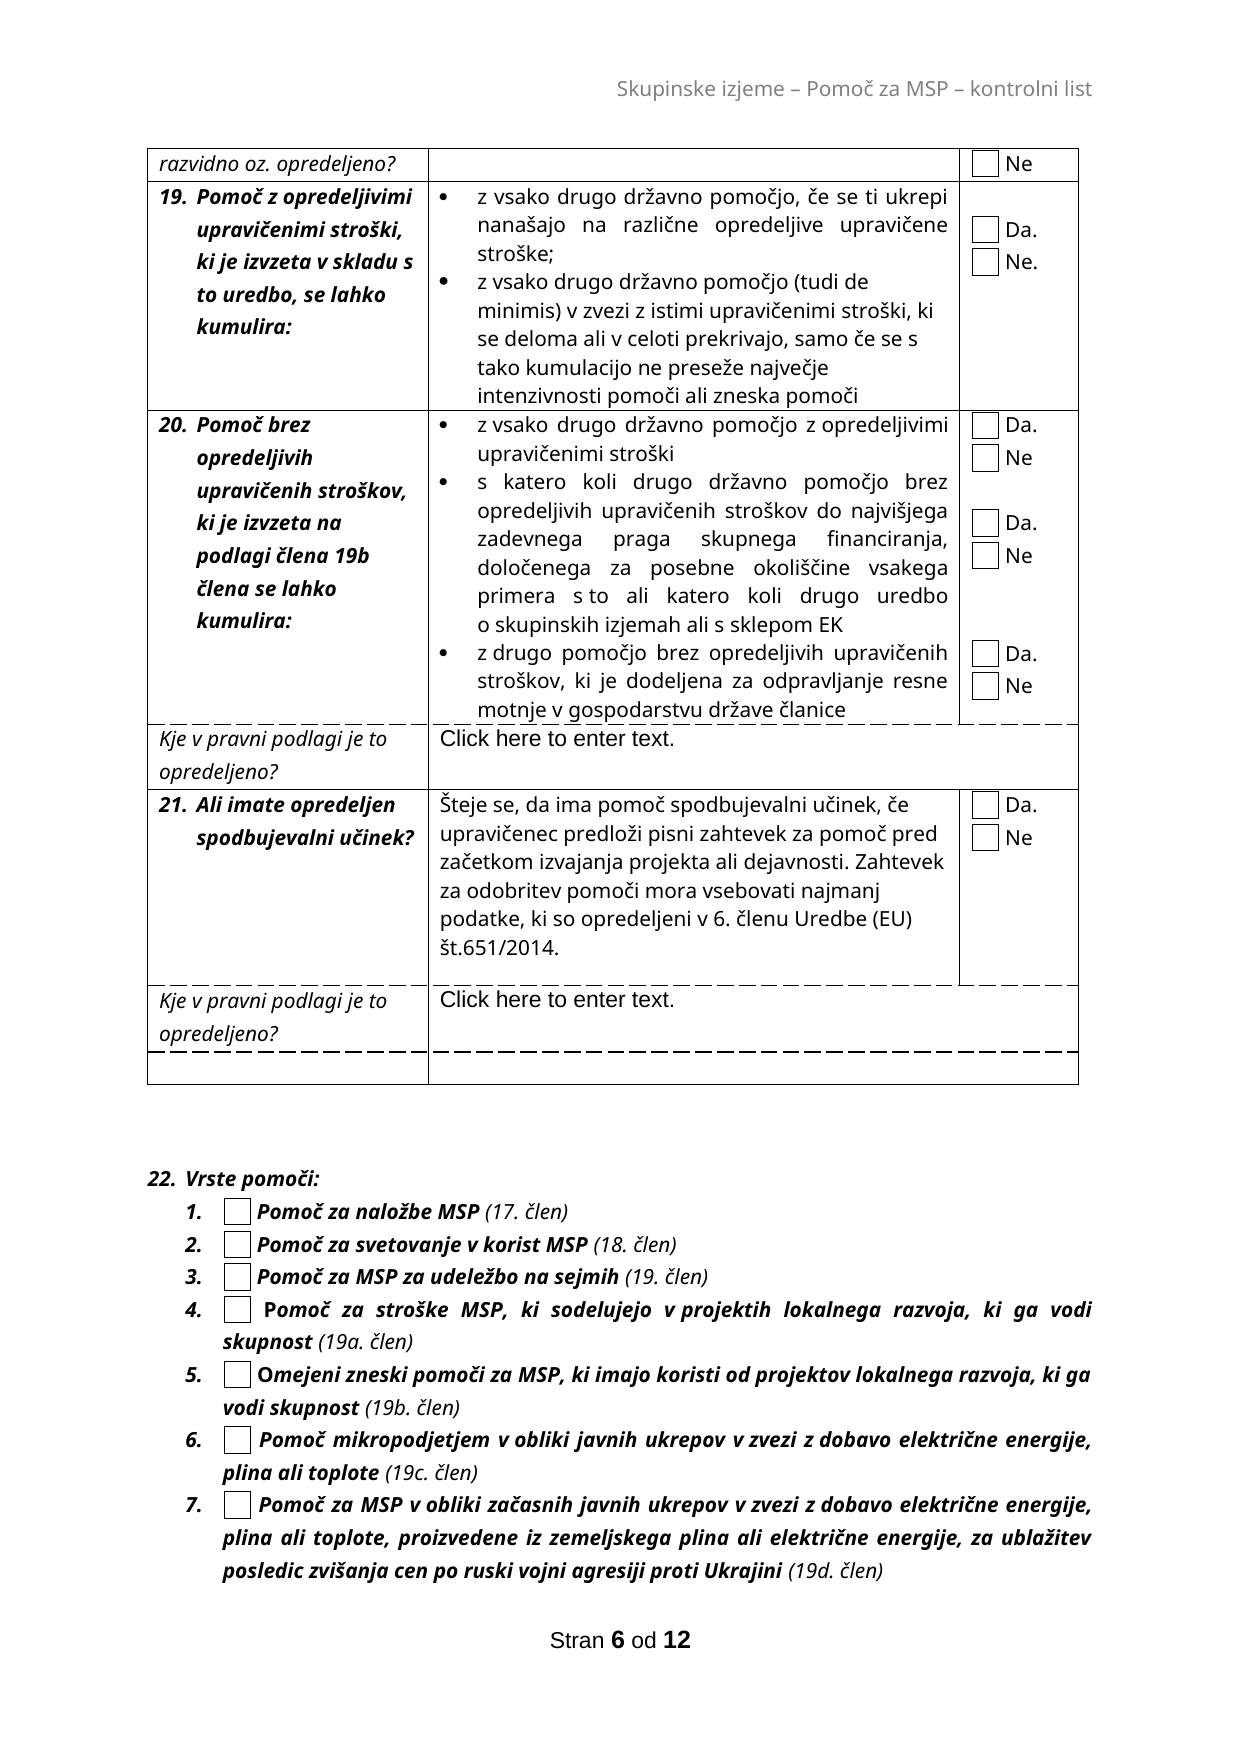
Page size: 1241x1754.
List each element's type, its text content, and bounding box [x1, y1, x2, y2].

table_cell z vsako drugo državno pomočjo z opredeljivimi upravičenimi stroški s katero koli drugo državno pomočjo brez opredeljivih upravičenih stroškov do najvišjega zadevnega praga skupnega financiranja, določenega za posebne okoliščine vsakega primera s to ali katero koli drugo uredbo o skupinskih izjemah ali s sklepom EK z drugo pomočjo brez opredeljivih upravičenih stroškov, ki je dodeljena za odpravljanje resne motnje v gospodarstvu države članice [429, 411, 959, 723]
table_cell [148, 1051, 428, 1084]
table_cell Da. Ne. [960, 182, 1078, 409]
table_cell Da. Ne [960, 790, 1078, 985]
list Pomoč za naložbe MSP (17. člen) [185, 1197, 1092, 1226]
list Vrste pomoči: [148, 1164, 1092, 1193]
table_cell Ali imate opredeljen spodbujevalni učinek? [148, 790, 428, 985]
table_cell Šteje se, da ima pomoč spodbujevalni učinek, če upravičenec predloži pisni zahtevek za pomoč pred začetkom izvajanja projekta ali dejavnosti. Zahtevek za odobritev pomoči mora vsebovati najmanj podatke, ki so opredeljeni v 6. členu Uredbe (EU) št.651/2014. [429, 790, 959, 985]
table_cell z vsako drugo državno pomočjo, če se ti ukrepi nanašajo na različne opredeljive upravičene stroške; z vsako drugo državno pomočjo (tudi de minimis) v zvezi z istimi upravičenimi stroški, ki se deloma ali v celoti prekrivajo, samo če se s tako kumulacijo ne preseže največje intenzivnosti pomoči ali zneska pomoči [429, 182, 959, 409]
table_cell Kje v pravni podlagi je to opredeljeno? [148, 724, 428, 789]
table_cell Da Ne [960, 149, 1078, 181]
list Omejeni zneski pomoči za MSP, ki imajo koristi od projektov lokalnega razvoja, ki ga vodi skupnost (19b. člen) [185, 1360, 1092, 1421]
list Pomoč za stroške MSP, ki sodelujejo v projektih lokalnega razvoja, ki ga vodi skupnost (19a. člen) [185, 1295, 1092, 1356]
list Pomoč za svetovanje v korist MSP (18. člen) [185, 1230, 1092, 1258]
table_cell [429, 1051, 1078, 1084]
table_cell Kje v pravni podlagi je to opredeljeno? [148, 985, 428, 1051]
list Pomoč za MSP za udeležbo na sejmih (19. člen) [185, 1262, 1092, 1291]
table_cell Da. Ne Da. Ne Da. Ne [960, 411, 1078, 723]
list Pomoč mikropodjetjem v obliki javnih ukrepov v zvezi z dobavo električne energije, plina ali toplote (19c. člen) [185, 1425, 1092, 1486]
table_cell Pomoč z opredeljivimi upravičenimi stroški, ki je izvzeta v skladu s to uredbo, se lahko kumulira: [148, 182, 428, 409]
table_cell Pomoč brez opredeljivih upravičenih stroškov, ki je izvzeta na podlagi člena 19b člena se lahko kumulira: [148, 411, 428, 723]
list Pomoč za MSP v obliki začasnih javnih ukrepov v zvezi z dobavo električne energije, plina ali toplote, proizvedene iz zemeljskega plina ali električne energije, za ublažitev posledic zvišanja cen po ruski vojni agresiji proti Ukrajini (19d. člen) [185, 1491, 1092, 1584]
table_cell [148, 149, 428, 181]
